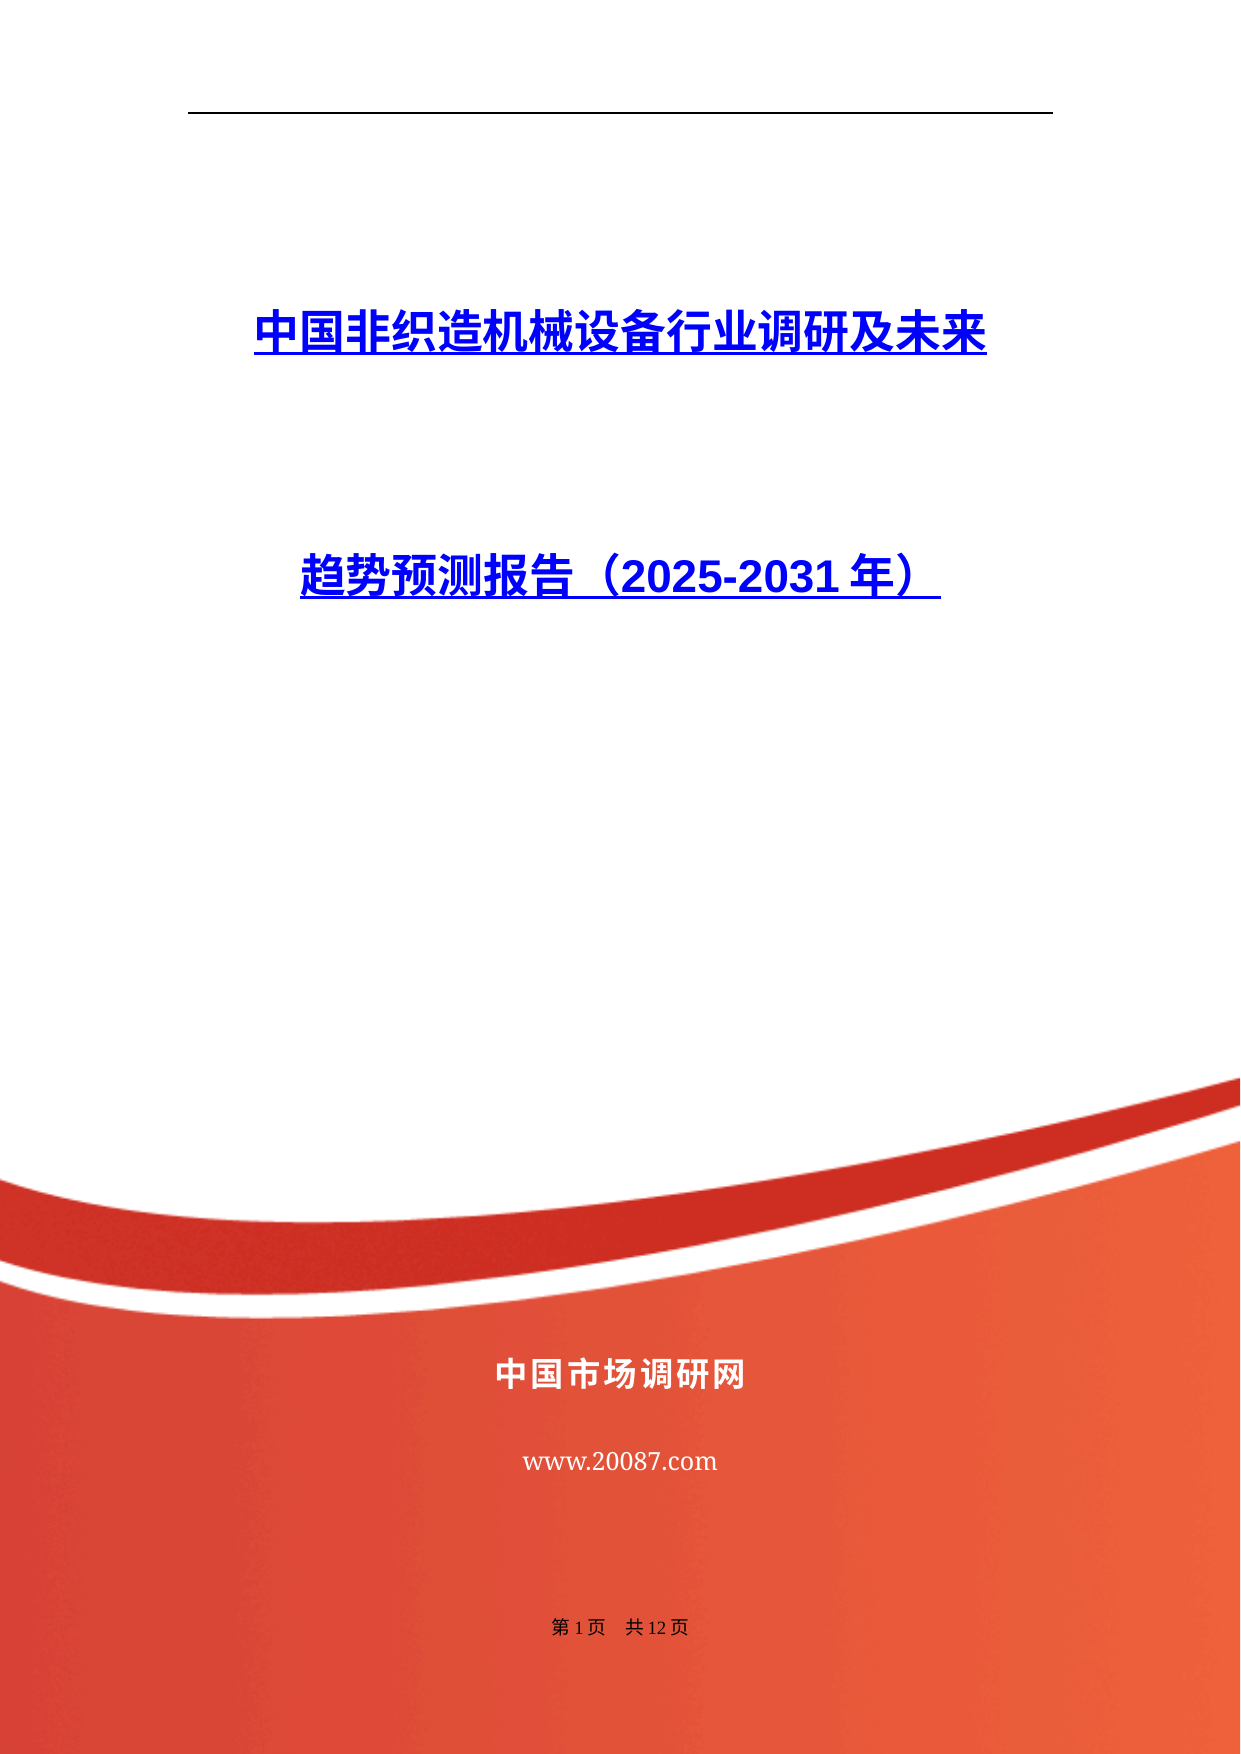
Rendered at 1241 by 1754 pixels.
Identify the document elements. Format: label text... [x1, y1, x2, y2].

picture [0, 1006, 1241, 1754]
subtitle 中国市场调研网 [187, 1339, 1053, 1404]
text www.20087.com [187, 1428, 1053, 1493]
table_header 中国非织造机械设备行业调研及未来趋势预测报告（2025-2031年） [188, 207, 1053, 773]
